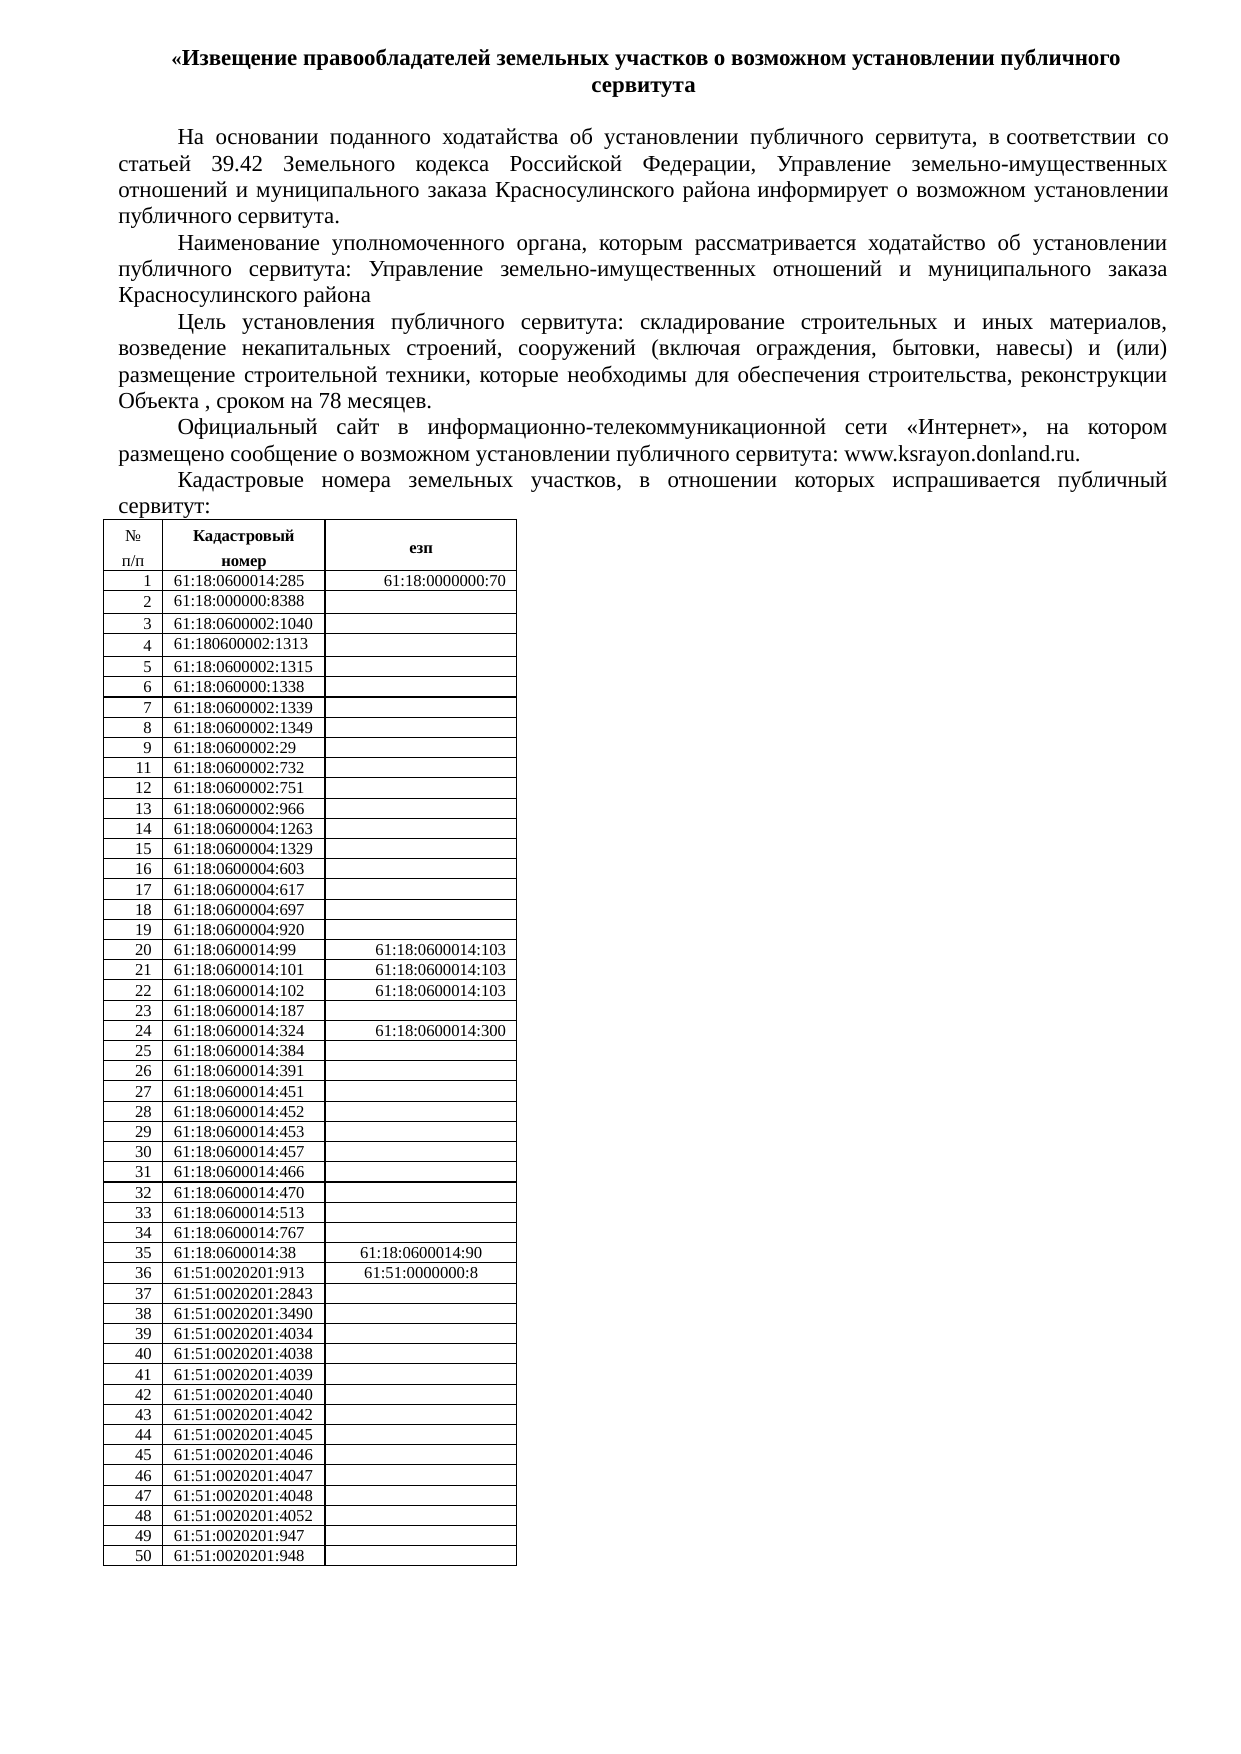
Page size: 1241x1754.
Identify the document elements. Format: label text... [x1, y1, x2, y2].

table_cell 61:51:0020201:4038 [163, 1344, 324, 1363]
text Цель установления публичного сервитута: складирование строительных и иных материалов, возведение некапитальных строений, сооружений (включая ограждения, бытовки, навесы) и (или) размещение строительной техники, которые необходимы для обеспечения строительства, реконструкции Объекта , сроком на 78 месяцев. [118, 308, 1169, 413]
table_cell 61:18:0600014:101 [163, 960, 324, 979]
table_cell 61:18:0600014:187 [163, 1001, 324, 1020]
table_cell [326, 1081, 516, 1101]
table_cell [326, 1324, 516, 1343]
table_cell 61:51:0020201:948 [163, 1546, 324, 1565]
table_cell 61:18:0600004:920 [163, 920, 324, 939]
table_cell [326, 1506, 516, 1525]
table_cell 29 [104, 1122, 162, 1141]
table_cell 61:18:0600014:103 [326, 940, 516, 959]
table_cell [326, 1486, 516, 1505]
table_cell 61:18:0600014:38 [163, 1243, 324, 1262]
table_cell 1 [104, 571, 162, 590]
table_cell 34 [104, 1223, 162, 1242]
table_cell 61:18:0600014:99 [163, 940, 324, 959]
table_cell 44 [104, 1425, 162, 1444]
table_header № п/п [104, 520, 162, 570]
table_cell 2 [104, 591, 162, 613]
table_cell 32 [104, 1183, 162, 1202]
table_cell 61:18:0600014:384 [163, 1041, 324, 1060]
table_cell [326, 879, 516, 898]
text Наименование уполномоченного органа, которым рассматривается ходатайство об установлении публичного сервитута: Управление земельно-имущественных отношений и муниципального заказа Красносулинского района [118, 229, 1169, 308]
table_cell 61:18:0600014:470 [163, 1183, 324, 1202]
table_cell 48 [104, 1506, 162, 1525]
table_cell 5 [104, 657, 162, 676]
table_cell 61:18:0600014:102 [163, 980, 324, 999]
table_cell 61:51:0020201:4034 [163, 1324, 324, 1343]
table_cell [326, 819, 516, 838]
table_cell 11 [104, 758, 162, 777]
table_cell 61:51:0020201:947 [163, 1526, 324, 1545]
table_cell 61:51:0020201:4039 [163, 1364, 324, 1383]
table_cell [326, 1162, 516, 1181]
table_cell [326, 591, 516, 613]
table_cell 24 [104, 1021, 162, 1040]
table_cell 38 [104, 1304, 162, 1323]
text На основании поданного ходатайства об установлении публичного сервитута, в соответствии со статьей 39.42 Земельного кодекса Российской Федерации, Управление земельно-имущественных отношений и муниципального заказа Красносулинского района информирует о возможном установлении публичного сервитута. [118, 123, 1169, 229]
table_cell 61:18:0600002:29 [163, 738, 324, 757]
table_cell 46 [104, 1465, 162, 1484]
table_cell 17 [104, 879, 162, 898]
table_cell 27 [104, 1081, 162, 1101]
table_cell [326, 758, 516, 777]
table_header езп [326, 520, 516, 570]
table_cell 40 [104, 1344, 162, 1363]
table_cell 31 [104, 1162, 162, 1181]
table_cell 61:18:0600014:285 [163, 571, 324, 590]
table_cell [326, 1102, 516, 1121]
table_cell 61:18:0600014:767 [163, 1223, 324, 1242]
table_cell 61:51:0020201:4040 [163, 1385, 324, 1404]
table_cell 61:18:0600004:603 [163, 859, 324, 878]
table_cell 61:51:0020201:913 [163, 1263, 324, 1282]
table_cell 47 [104, 1486, 162, 1505]
table_cell 61:51:0020201:4048 [163, 1486, 324, 1505]
table_cell [326, 1041, 516, 1060]
table_cell 39 [104, 1324, 162, 1343]
table_cell 61:18:0600014:453 [163, 1122, 324, 1141]
table_cell 6 [104, 677, 162, 696]
table_cell 42 [104, 1385, 162, 1404]
table_cell [326, 1223, 516, 1242]
table_cell 61:51:0020201:4042 [163, 1405, 324, 1424]
table_cell 50 [104, 1546, 162, 1565]
table_cell 61:18:0600004:1263 [163, 819, 324, 838]
table_cell 61:180600002:1313 [163, 634, 324, 656]
table_cell [326, 1001, 516, 1020]
table_cell 61:51:0020201:4047 [163, 1465, 324, 1484]
table_cell [326, 839, 516, 858]
table_cell 61:18:060000:1338 [163, 677, 324, 696]
table_cell [326, 698, 516, 717]
table_cell 8 [104, 718, 162, 737]
table_cell 23 [104, 1001, 162, 1020]
table_cell [326, 1546, 516, 1565]
table_cell 20 [104, 940, 162, 959]
table_cell 61:18:0600004:1329 [163, 839, 324, 858]
table_cell 15 [104, 839, 162, 858]
table_cell [326, 900, 516, 919]
table_cell 37 [104, 1284, 162, 1303]
table_cell 12 [104, 778, 162, 797]
table_cell 18 [104, 900, 162, 919]
table_cell 43 [104, 1405, 162, 1424]
table_cell 61:18:0600004:697 [163, 900, 324, 919]
table_cell 61:18:0600002:732 [163, 758, 324, 777]
table_cell 61:51:0000000:8 [326, 1263, 516, 1282]
table_cell [326, 1183, 516, 1202]
table_cell [326, 1304, 516, 1323]
table_cell 61:18:0600014:103 [326, 960, 516, 979]
table_cell 4 [104, 634, 162, 656]
table_cell 35 [104, 1243, 162, 1262]
table_cell 41 [104, 1364, 162, 1383]
table_cell 9 [104, 738, 162, 757]
table_cell 61:51:0020201:4045 [163, 1425, 324, 1444]
table_cell 61:18:000000:8388 [163, 591, 324, 613]
table_cell 61:18:0600014:90 [326, 1243, 516, 1262]
table_cell [326, 718, 516, 737]
table_cell 61:18:0600014:452 [163, 1102, 324, 1121]
table_cell [326, 1344, 516, 1363]
table_cell 61:18:0600014:513 [163, 1203, 324, 1222]
table_cell [326, 1122, 516, 1141]
table_cell 61:18:0600002:966 [163, 799, 324, 818]
table_cell 61:18:0600002:751 [163, 778, 324, 797]
table_cell [326, 1142, 516, 1161]
table_cell 61:51:0020201:4052 [163, 1506, 324, 1525]
table_cell [326, 778, 516, 797]
table_cell 61:18:0600014:457 [163, 1142, 324, 1161]
table_cell [326, 1445, 516, 1464]
table_cell [326, 634, 516, 656]
table_cell 61:18:0600014:103 [326, 980, 516, 999]
table_cell 26 [104, 1061, 162, 1080]
table_cell [326, 1465, 516, 1484]
table_cell 61:18:0600002:1349 [163, 718, 324, 737]
table_cell [326, 1364, 516, 1383]
table_cell 21 [104, 960, 162, 979]
table_cell [326, 1425, 516, 1444]
table_cell 61:18:0600014:324 [163, 1021, 324, 1040]
table_cell [326, 738, 516, 757]
table_cell 61:18:0600002:1040 [163, 614, 324, 633]
table_cell 61:51:0020201:2843 [163, 1284, 324, 1303]
table_cell [326, 799, 516, 818]
table_cell 25 [104, 1041, 162, 1060]
table_header Кадастровый номер [163, 520, 324, 570]
table_cell 49 [104, 1526, 162, 1545]
table_cell [326, 1284, 516, 1303]
table_cell 13 [104, 799, 162, 818]
table_cell 61:18:0600002:1339 [163, 698, 324, 717]
table_cell 45 [104, 1445, 162, 1464]
text «Извещение правообладателей земельных участков о возможном установлении публичного сервитута [118, 44, 1169, 97]
table_cell [326, 1405, 516, 1424]
table_cell 7 [104, 698, 162, 717]
table_cell 30 [104, 1142, 162, 1161]
table_cell 61:18:0600014:451 [163, 1081, 324, 1101]
table_cell [326, 1385, 516, 1404]
text Кадастровые номера земельных участков, в отношении которых испрашивается публичный сервитут: [118, 466, 1169, 519]
table_cell 61:51:0020201:4046 [163, 1445, 324, 1464]
table_cell 61:18:0600004:617 [163, 879, 324, 898]
table_cell [326, 1061, 516, 1080]
table_cell 36 [104, 1263, 162, 1282]
table_cell [326, 657, 516, 676]
table_cell [326, 859, 516, 878]
table_cell 61:18:0600014:466 [163, 1162, 324, 1181]
table_cell [326, 677, 516, 696]
table_cell 61:18:0600002:1315 [163, 657, 324, 676]
table_cell [326, 920, 516, 939]
table_cell 61:18:0600014:300 [326, 1021, 516, 1040]
table_cell [326, 1526, 516, 1545]
table_cell 33 [104, 1203, 162, 1222]
table_cell 14 [104, 819, 162, 838]
table_cell [326, 1203, 516, 1222]
table_cell 22 [104, 980, 162, 999]
table_cell 28 [104, 1102, 162, 1121]
table_cell 61:51:0020201:3490 [163, 1304, 324, 1323]
text Официальный сайт в информационно-телекоммуникационной сети «Интернет», на котором размещено сообщение о возможном установлении публичного сервитута: www.ksrayon.donland.ru. [118, 413, 1169, 466]
table_cell 16 [104, 859, 162, 878]
table_cell 61:18:0600014:391 [163, 1061, 324, 1080]
table_cell [326, 614, 516, 633]
table_cell 61:18:0000000:70 [326, 571, 516, 590]
table_cell 3 [104, 614, 162, 633]
table_cell 19 [104, 920, 162, 939]
